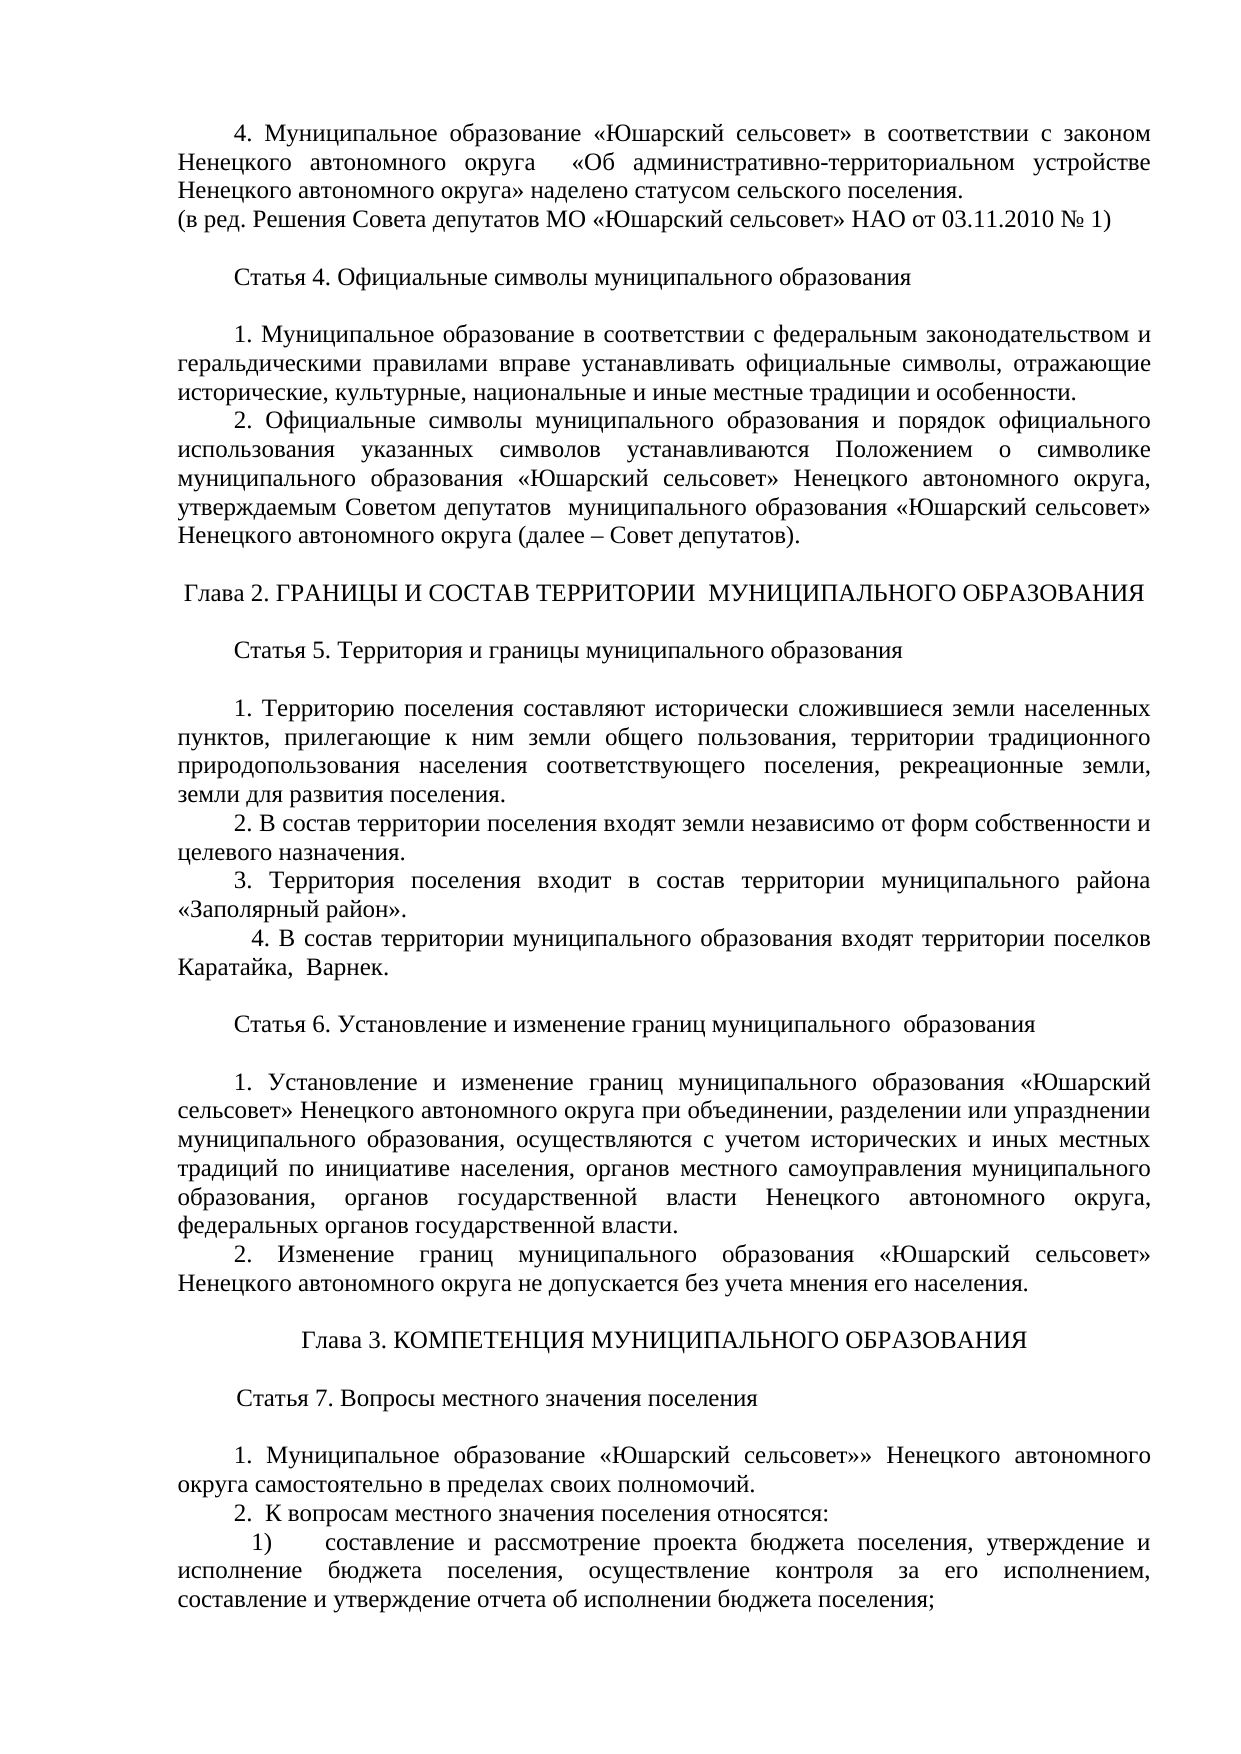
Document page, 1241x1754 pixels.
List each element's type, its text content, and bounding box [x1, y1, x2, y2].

text Статья 6. Установление и изменение границ муниципального образования [233, 1009, 1152, 1038]
text (в ред. Решения Совета депутатов МО «Юшарский сельсовет» НАО от 03.11.2010 № 1) [177, 204, 1152, 233]
text Статья 5. Территория и границы муниципального образования [177, 636, 1152, 664]
text 1. Установление и изменение границ муниципального образования «Юшарский сельсовет» Ненецкого автономного округа при объединении, разделении или упразднении муниципального образования, осуществляются с учетом исторических и иных местных традиций по инициативе населения, органов местного самоуправления муниципального образования, органов государственной власти Ненецкого автономного округа, федеральных органов государственной власти. [177, 1067, 1152, 1239]
text 1. Муниципальное образование в соответствии с федеральным законодательством и геральдическими правилами вправе устанавливать официальные символы, отражающие исторические, культурные, национальные и иные местные традиции и особенности. [177, 319, 1152, 406]
text 4. В состав территории муниципального образования входят территории поселков Каратайка, Варнек. [177, 923, 1152, 981]
text 2. Изменение границ муниципального образования «Юшарский сельсовет» Ненецкого автономного округа не допускается без учета мнения его населения. [177, 1239, 1152, 1297]
text Статья 4. Официальные символы муниципального образования [177, 262, 1152, 291]
text 1. Муниципальное образование «Юшарский сельсовет»» Ненецкого автономного округа самостоятельно в пределах своих полномочий. [177, 1441, 1152, 1498]
text 2. В состав территории поселения входят земли независимо от форм собственности и целевого назначения. [177, 808, 1152, 866]
text Статья 7. Вопросы местного значения поселения [177, 1383, 1152, 1412]
text 2. Официальные символы муниципального образования и порядок официального использования указанных символов устанавливаются Положением о символике муниципального образования «Юшарский сельсовет» Ненецкого автономного округа, утверждаемым Советом депутатов муниципального образования «Юшарский сельсовет» Ненецкого автономного округа (далее – Совет депутатов). [177, 406, 1152, 549]
text 3. Территория поселения входит в состав территории муниципального района «Заполярный район». [177, 866, 1152, 923]
text Глава 2. ГРАНИЦЫ И СОСТАВ ТЕРРИТОРИИ МУНИЦИПАЛЬНОГО ОБРАЗОВАНИЯ [177, 578, 1152, 607]
text 4. Муниципальное образование «Юшарский сельсовет» в соответствии с законом Ненецкого автономного округа «Об административно-территориальном устройстве Ненецкого автономного округа» наделено статусом сельского поселения. [177, 118, 1152, 204]
list составление и рассмотрение проекта бюджета поселения, утверждение и исполнение бюджета поселения, осуществление контроля за его исполнением, составление и утверждение отчета об исполнении бюджета поселения; [177, 1527, 1152, 1613]
text Глава 3. КОМПЕТЕНЦИЯ МУНИЦИПАЛЬНОГО ОБРАЗОВАНИЯ [177, 1326, 1152, 1354]
text 2. К вопросам местного значения поселения относятся: [177, 1498, 1152, 1527]
text 1. Территорию поселения составляют исторически сложившиеся земли населенных пунктов, прилегающие к ним земли общего пользования, территории традиционного природопользования населения соответствующего поселения, рекреационные земли, земли для развития поселения. [177, 693, 1152, 808]
